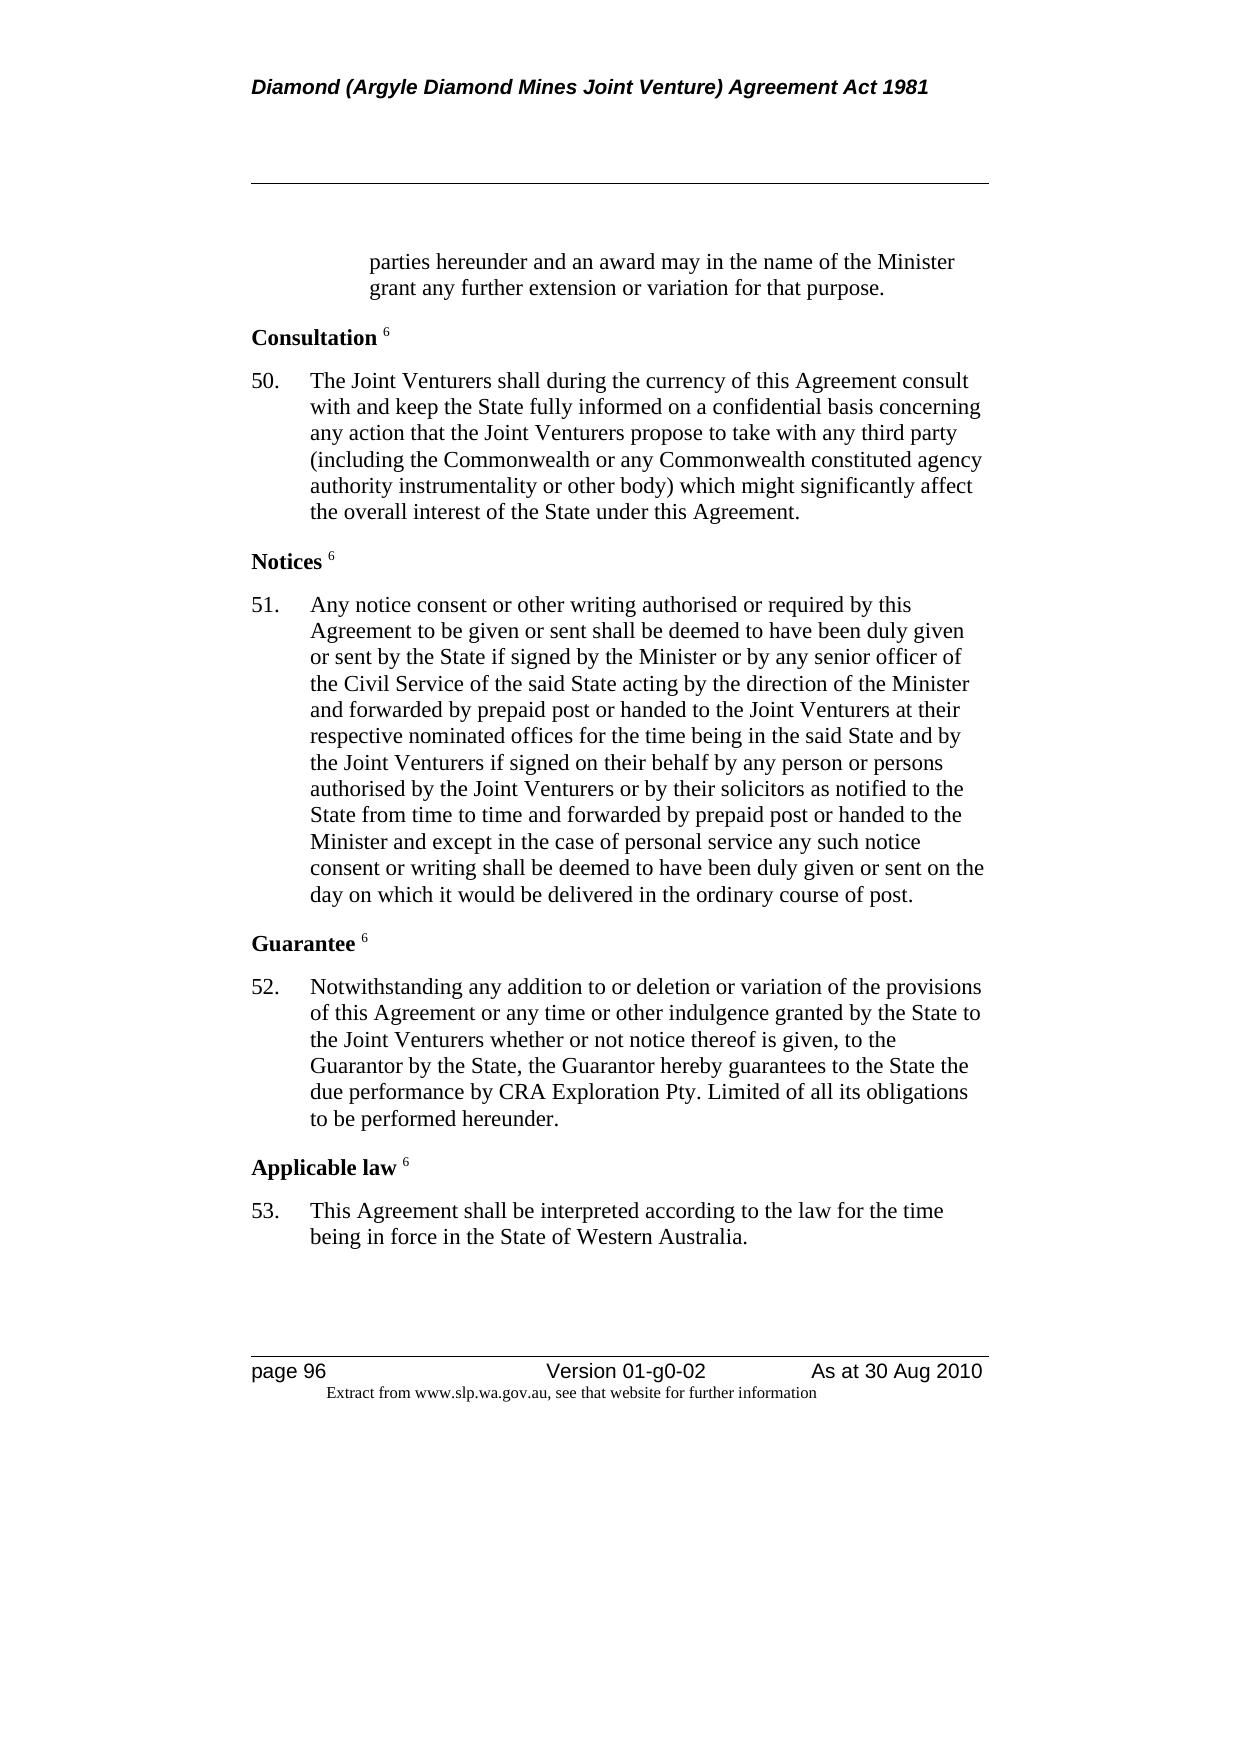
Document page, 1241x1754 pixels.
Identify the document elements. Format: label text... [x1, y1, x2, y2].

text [251, 248, 989, 301]
text Consultation 6 [251, 324, 989, 350]
text 51. Any notice consent or other writing authorised or required by this Agreement to be given or sent shall be deemed to have been duly given or sent by the State if signed by the Minister or by any senior officer of the Civil Service of the said State acting by the direction of the Minister and forwarded by prepaid post or handed to the Joint Venturers at their respective nominated offices for the time being in the said State and by the Joint Venturers if signed on their behalf by any person or persons authorised by the Joint Venturers or by their solicitors as notified to the State from time to time and forwarded by prepaid post or handed to the Minister and except in the case of personal service any such notice consent or writing shall be deemed to have been duly given or sent on the day on which it would be delivered in the ordinary course of post. [251, 591, 989, 907]
text 52. Notwithstanding any addition to or deletion or variation of the provisions of this Agreement or any time or other indulgence granted by the State to the Joint Venturers whether or not notice thereof is given, to the Guarantor by the State, the Guarantor hereby guarantees to the State the due performance by CRA Exploration Pty. Limited of all its obligations to be performed hereunder. [251, 973, 989, 1131]
text 53. This Agreement shall be interpreted according to the law for the time being in force in the State of Western Australia. [251, 1197, 989, 1250]
text 50. The Joint Venturers shall during the currency of this Agreement consult with and keep the State fully informed on a confidential basis concerning any action that the Joint Venturers propose to take with any third party (including the Commonwealth or any Commonwealth constituted agency authority instrumentality or other body) which might significantly affect the overall interest of the State under this Agreement. [251, 367, 989, 525]
text Applicable law 6 [251, 1154, 989, 1180]
text Guarantee 6 [251, 930, 989, 956]
text Notices 6 [251, 548, 989, 574]
